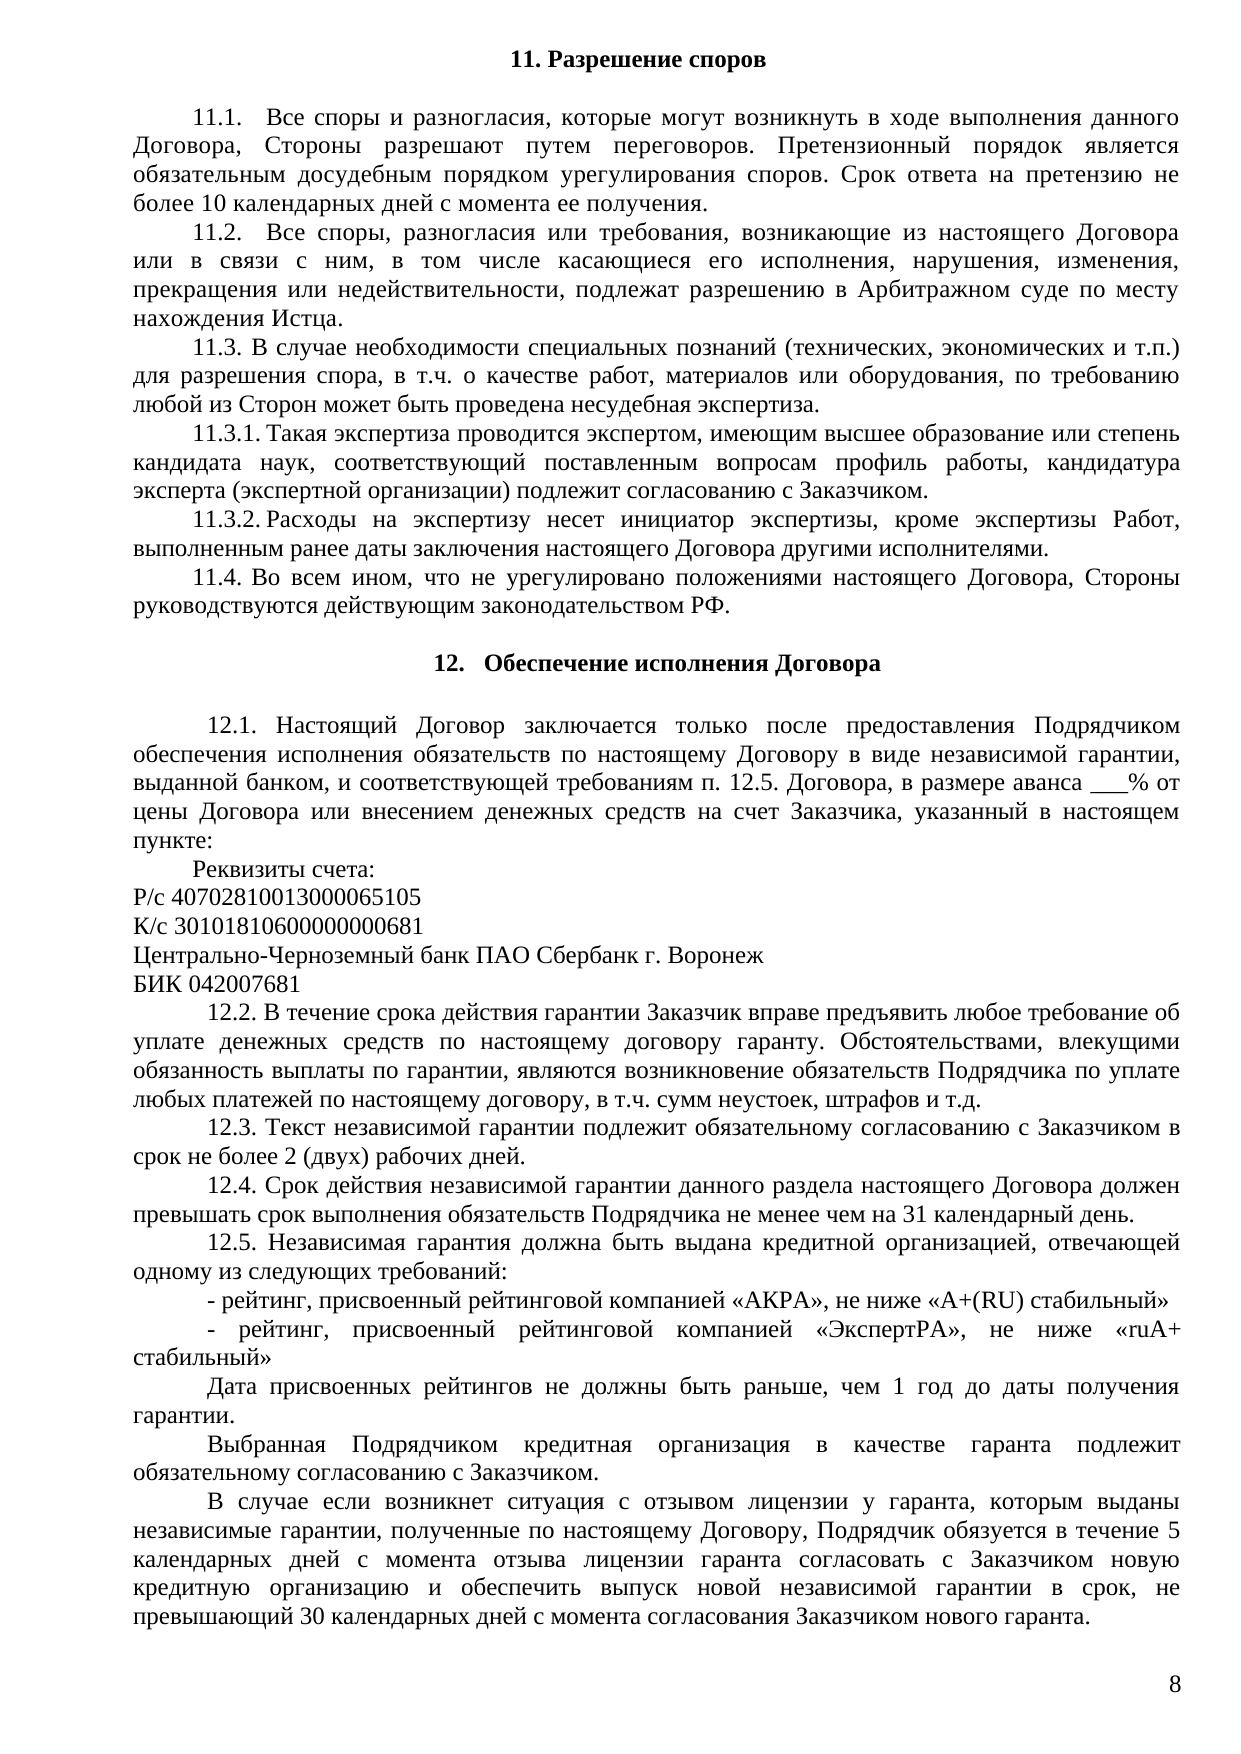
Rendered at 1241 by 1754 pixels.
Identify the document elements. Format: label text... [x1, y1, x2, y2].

text Р/с 40702810013000065105 [133, 882, 1181, 911]
text 12.4. Срок действия независимой гарантии данного раздела настоящего Договора должен превышать срок выполнения обязательств Подрядчика не менее чем на 31 календарный день. [133, 1170, 1181, 1227]
text Реквизиты счета: [133, 854, 1181, 882]
text 12.5. Независимая гарантия должна быть выдана кредитной организацией, отвечающей одному из следующих требований: [133, 1227, 1181, 1285]
text К/с 30101810600000000681 [133, 911, 1181, 940]
text - рейтинг, присвоенный рейтинговой компанией «ЭкспертРА», не ниже «ruA+ стабильный» [133, 1314, 1181, 1371]
list Все споры и разногласия, которые могут возникнуть в ходе выполнения данного Договора, Стороны разрешают путем переговоров. Претензионный порядок является обязательным досудебным порядком урегулирования споров. Срок ответа на претензию не более 10 календарных дней с момента ее получения. [133, 102, 1181, 217]
list Во всем ином, что не урегулировано положениями настоящего Договора, Стороны руководствуются действующим законодательством РФ. [133, 562, 1181, 619]
text 12.3. Текст независимой гарантии подлежит обязательному согласованию с Заказчиком в срок не более 2 (двух) рабочих дней. [133, 1112, 1181, 1170]
list Обеспечение исполнения Договора [133, 648, 1181, 677]
text 12.1. Настоящий Договор заключается только после предоставления Подрядчиком обеспечения исполнения обязательств по настоящему Договору в виде независимой гарантии, выданной банком, и соответствующей требованиям п. 12.5. Договора, в размере аванса ___% от цены Договора или внесением денежных средств на счет Заказчика, указанный в настоящем пункте: [133, 710, 1181, 854]
text - рейтинг, присвоенный рейтинговой компанией «АКРА», не ниже «А+(RU) стабильный» [133, 1285, 1181, 1314]
list В случае необходимости специальных познаний (технических, экономических и т.п.) для разрешения спора, в т.ч. о качестве работ, материалов или оборудования, по требованию любой из Сторон может быть проведена несудебная экспертиза. [133, 332, 1181, 418]
text В случае если возникнет ситуация с отзывом лицензии у гаранта, которым выданы независимые гарантии, полученные по настоящему Договору, Подрядчик обязуется в течение 5 календарных дней с момента отзыва лицензии гаранта согласовать с Заказчиком новую кредитную организацию и обеспечить выпуск новой независимой гарантии в срок, не превышающий 30 календарных дней с момента согласования Заказчиком нового гаранта. [133, 1486, 1181, 1630]
list Все споры, разногласия или требования, возникающие из настоящего Договора или в связи с ним, в том числе касающиеся его исполнения, нарушения, изменения, прекращения или недействительности, подлежат разрешению в Арбитражном суде по месту нахождения Истца. [133, 217, 1181, 332]
text БИК 042007681 [133, 969, 1181, 997]
text Дата присвоенных рейтингов не должны быть раньше, чем 1 год до даты получения гарантии. [133, 1371, 1181, 1429]
text Центрально-Черноземный банк ПАО Сбербанк г. Воронеж [133, 940, 1181, 969]
text 12.2. В течение срока действия гарантии Заказчик вправе предъявить любое требование об уплате денежных средств по настоящему договору гаранту. Обстоятельствами, влекущими обязанность выплаты по гарантии, являются возникновение обязательств Подрядчика по уплате любых платежей по настоящему договору, в т.ч. сумм неустоек, штрафов и т.д. [133, 997, 1181, 1112]
text Выбранная Подрядчиком кредитная организация в качестве гаранта подлежит обязательному согласованию с Заказчиком. [133, 1429, 1181, 1486]
list Такая экспертиза проводится экспертом, имеющим высшее образование или степень кандидата наук, соответствующий поставленным вопросам профиль работы, кандидатура эксперта (экспертной организации) подлежит согласованию с Заказчиком. [133, 418, 1181, 504]
list Расходы на экспертизу несет инициатор экспертизы, кроме экспертизы Работ, выполненным ранее даты заключения настоящего Договора другими исполнителями. [133, 504, 1181, 562]
list Разрешение споров [95, 44, 1181, 73]
